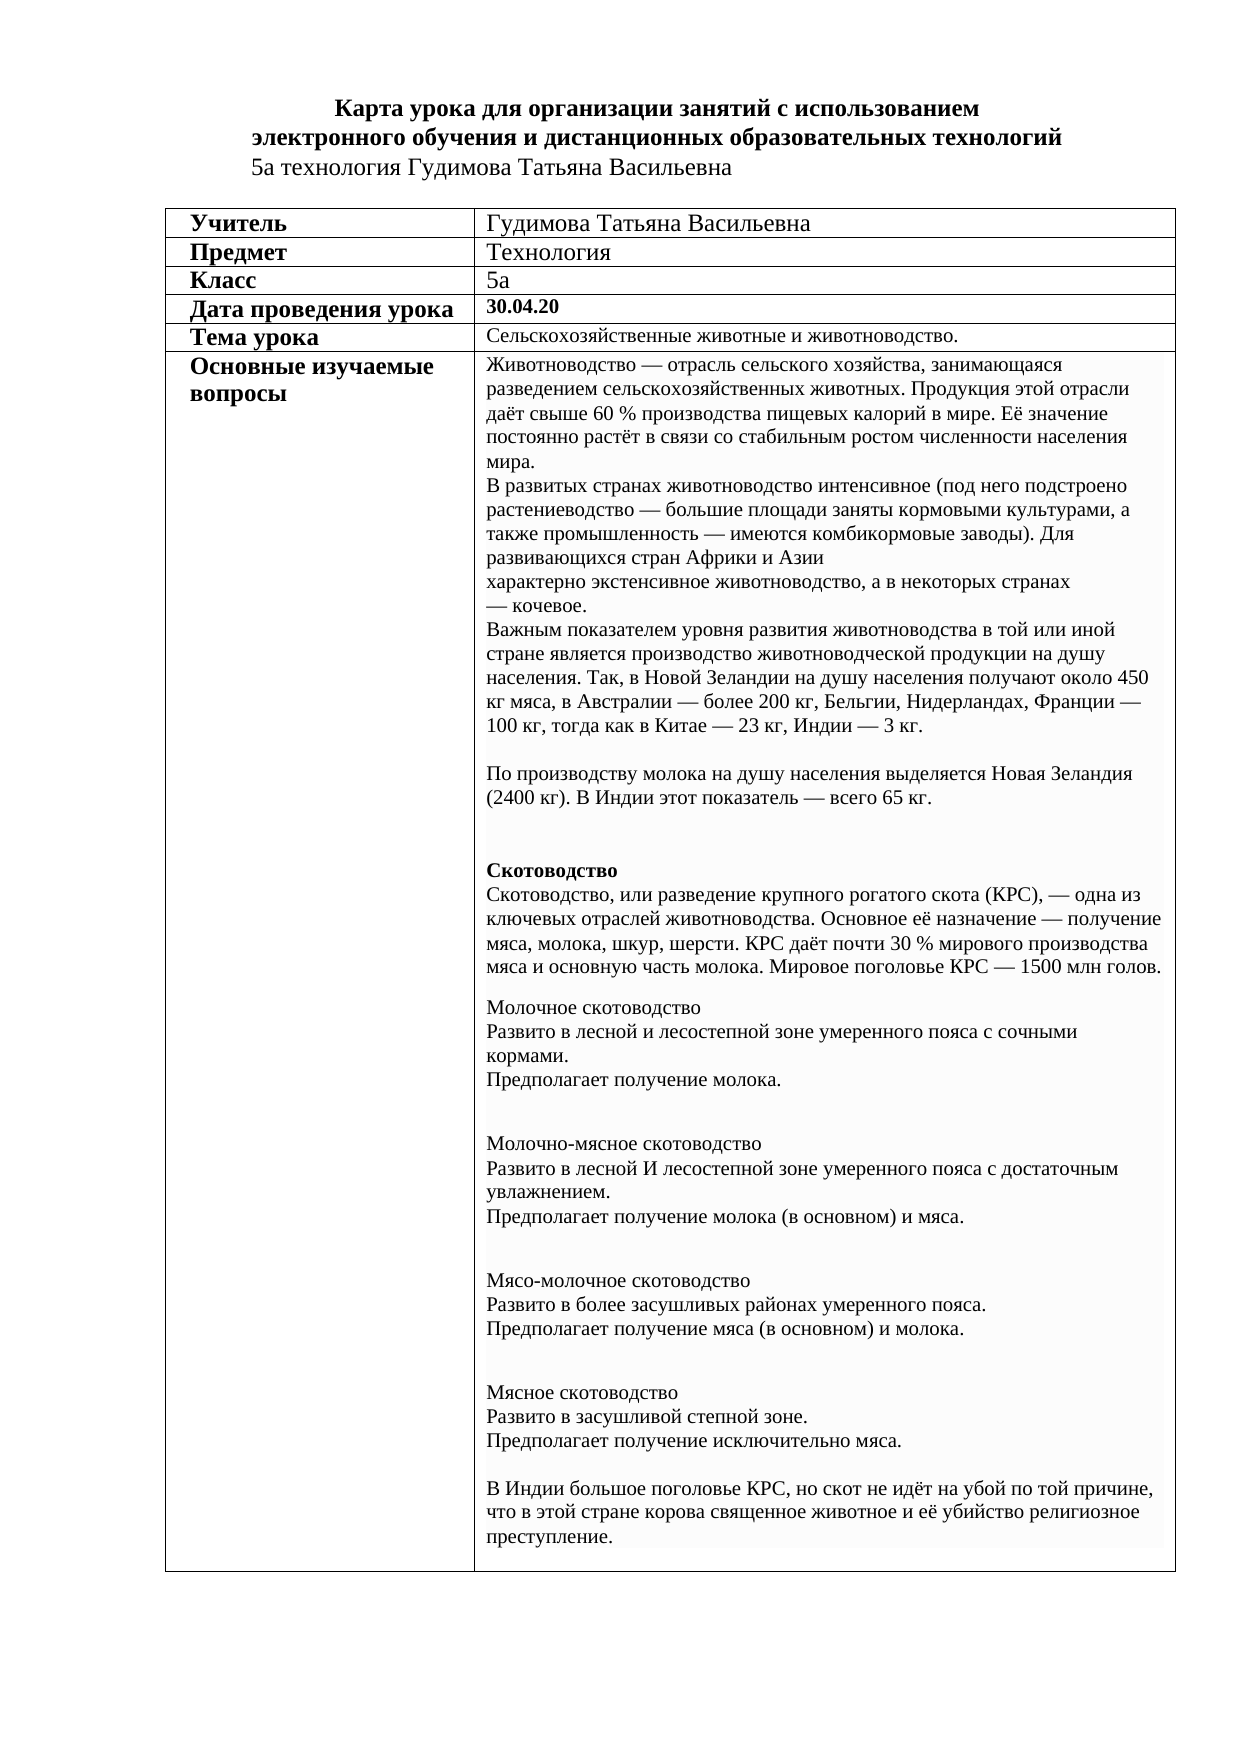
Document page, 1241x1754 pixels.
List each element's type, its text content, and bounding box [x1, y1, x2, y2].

table_cell Класс [166, 267, 474, 294]
table_cell Предмет [166, 238, 474, 266]
table_cell Сельскохозяйственные животные и животноводство. [475, 324, 1175, 351]
text 5а технология Гудимова Татьяна Васильевна [177, 153, 1137, 181]
text Карта урока для организации занятий с использованием [150, 93, 1164, 122]
text электронного обучения и дистанционных образовательных технологий [150, 122, 1164, 151]
table_header Гудимова Татьяна Васильевна [475, 209, 1175, 237]
table_cell Тема урока [166, 324, 474, 351]
table_header Учитель [166, 209, 474, 237]
table_cell Технология [475, 238, 1175, 266]
table_cell 30.04.20 [475, 295, 1175, 323]
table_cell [475, 352, 1175, 1571]
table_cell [166, 352, 474, 1571]
table_cell Дата проведения урока [166, 295, 474, 323]
table_cell 5а [475, 267, 1175, 294]
